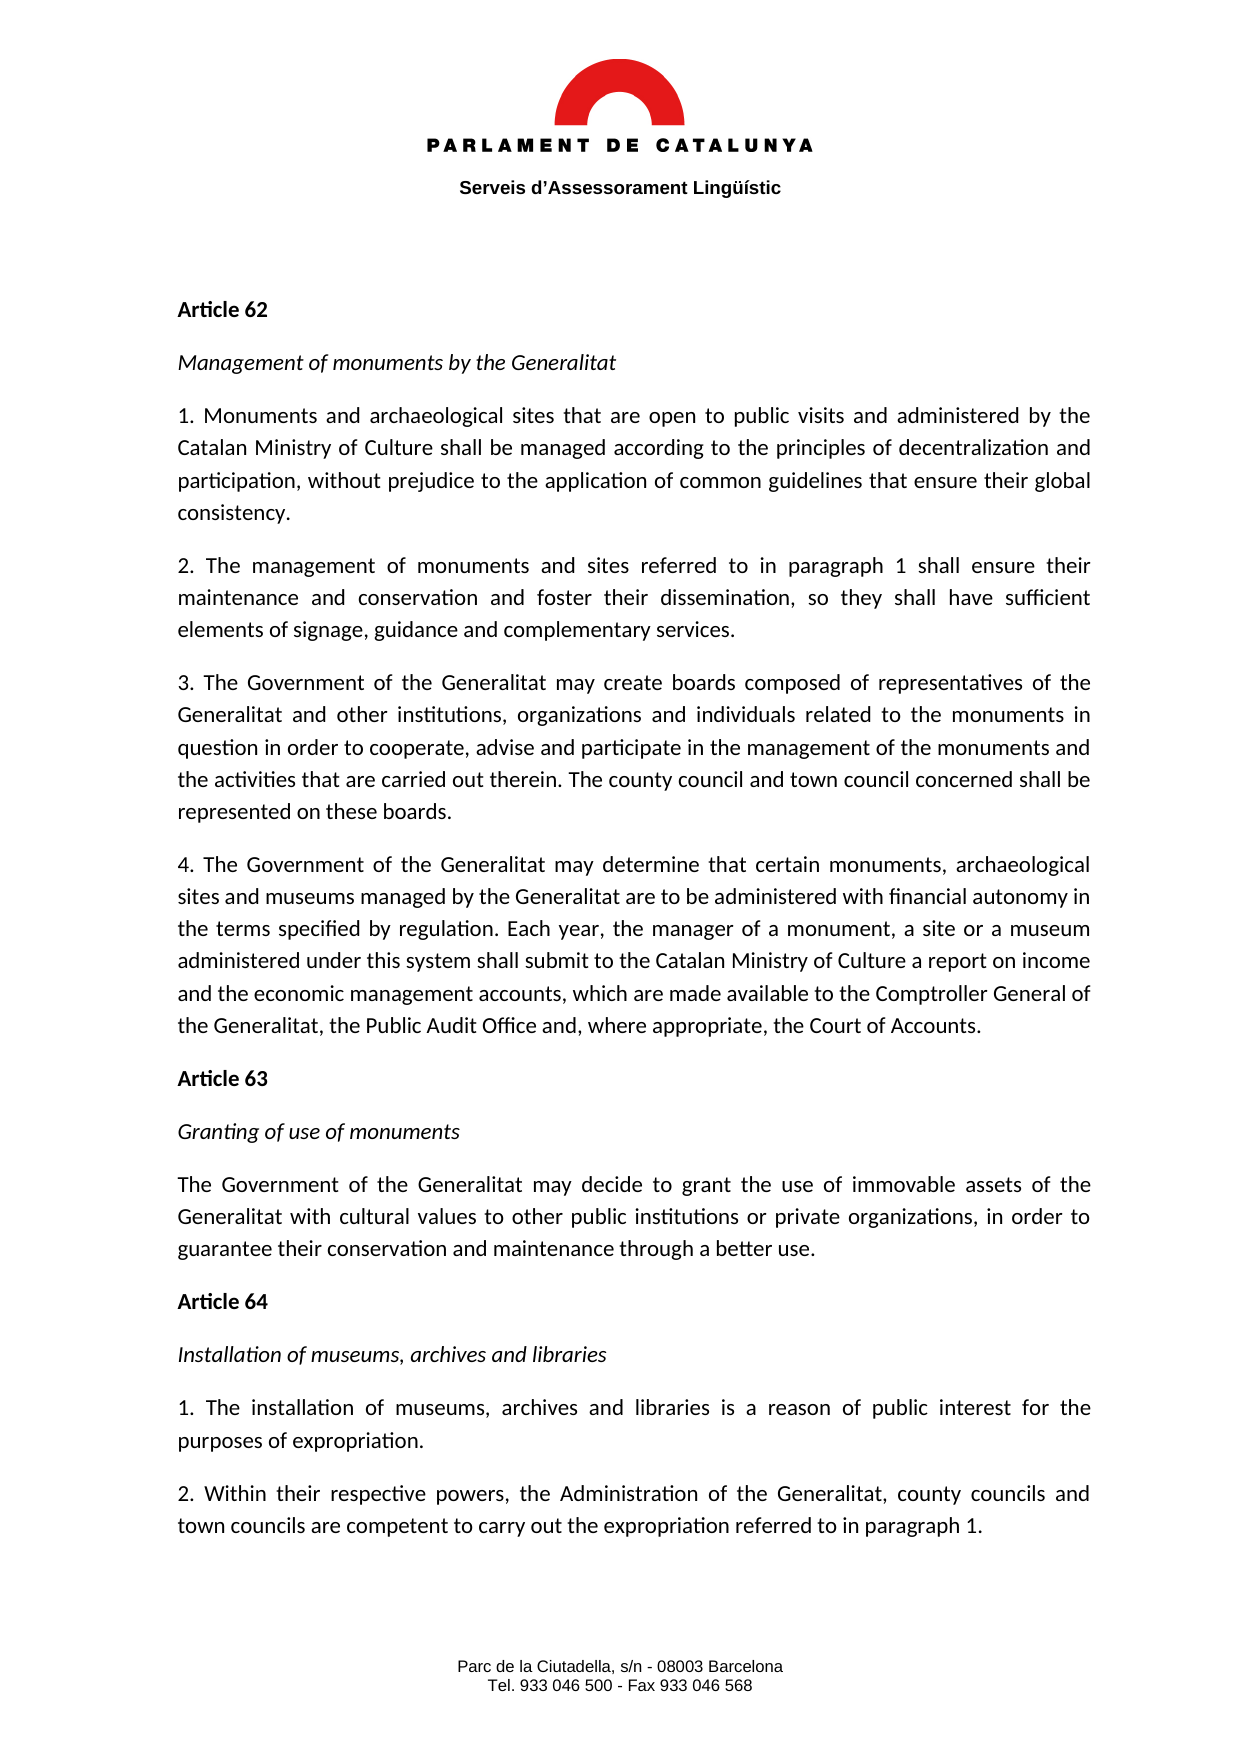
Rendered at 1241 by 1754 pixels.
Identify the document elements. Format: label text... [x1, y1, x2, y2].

text 3. The Government of the Generalitat may create boards composed of representatives of the Generalitat and other institutions, organizations and individuals related to the monuments in question in order to cooperate, advise and participate in the management of the monuments and the activities that are carried out therein. The county council and town council concerned shall be represented on these boards. [177, 668, 1092, 825]
text Installation of museums, archives and libraries [177, 1341, 1092, 1368]
text 1. The installation of museums, archives and libraries is a reason of public interest for the purposes of expropriation. [177, 1393, 1092, 1454]
text Article 63 [177, 1064, 1092, 1092]
text 2. The management of monuments and sites referred to in paragraph 1 shall ensure their maintenance and conservation and foster their dissemination, so they shall have sufficient elements of signage, guidance and complementary services. [177, 551, 1092, 643]
picture [427, 59, 813, 152]
text 4. The Government of the Generalitat may determine that certain monuments, archaeological sites and museums managed by the Generalitat are to be administered with financial autonomy in the terms specified by regulation. Each year, the manager of a monument, a site or a museum administered under this system shall submit to the Catalan Ministry of Culture a report on income and the economic management accounts, which are made available to the Comptroller General of the Generalitat, the Public Audit Office and, where appropriate, the Court of Accounts. [177, 850, 1092, 1039]
text The Government of the Generalitat may decide to grant the use of immovable assets of the Generalitat with cultural values to other public institutions or private organizations, in order to guarantee their conservation and maintenance through a better use. [177, 1170, 1092, 1262]
text 2. Within their respective powers, the Administration of the Generalitat, county councils and town councils are competent to carry out the expropriation referred to in paragraph 1. [177, 1479, 1092, 1539]
text Article 62 [177, 295, 1092, 323]
text Article 64 [177, 1287, 1092, 1316]
text 1. Monuments and archaeological sites that are open to public visits and administered by the Catalan Ministry of Culture shall be managed according to the principles of decentralization and participation, without prejudice to the application of common guidelines that ensure their global consistency. [177, 401, 1092, 526]
text Management of monuments by the Generalitat [177, 348, 1092, 376]
text Granting of use of monuments [177, 1117, 1092, 1145]
